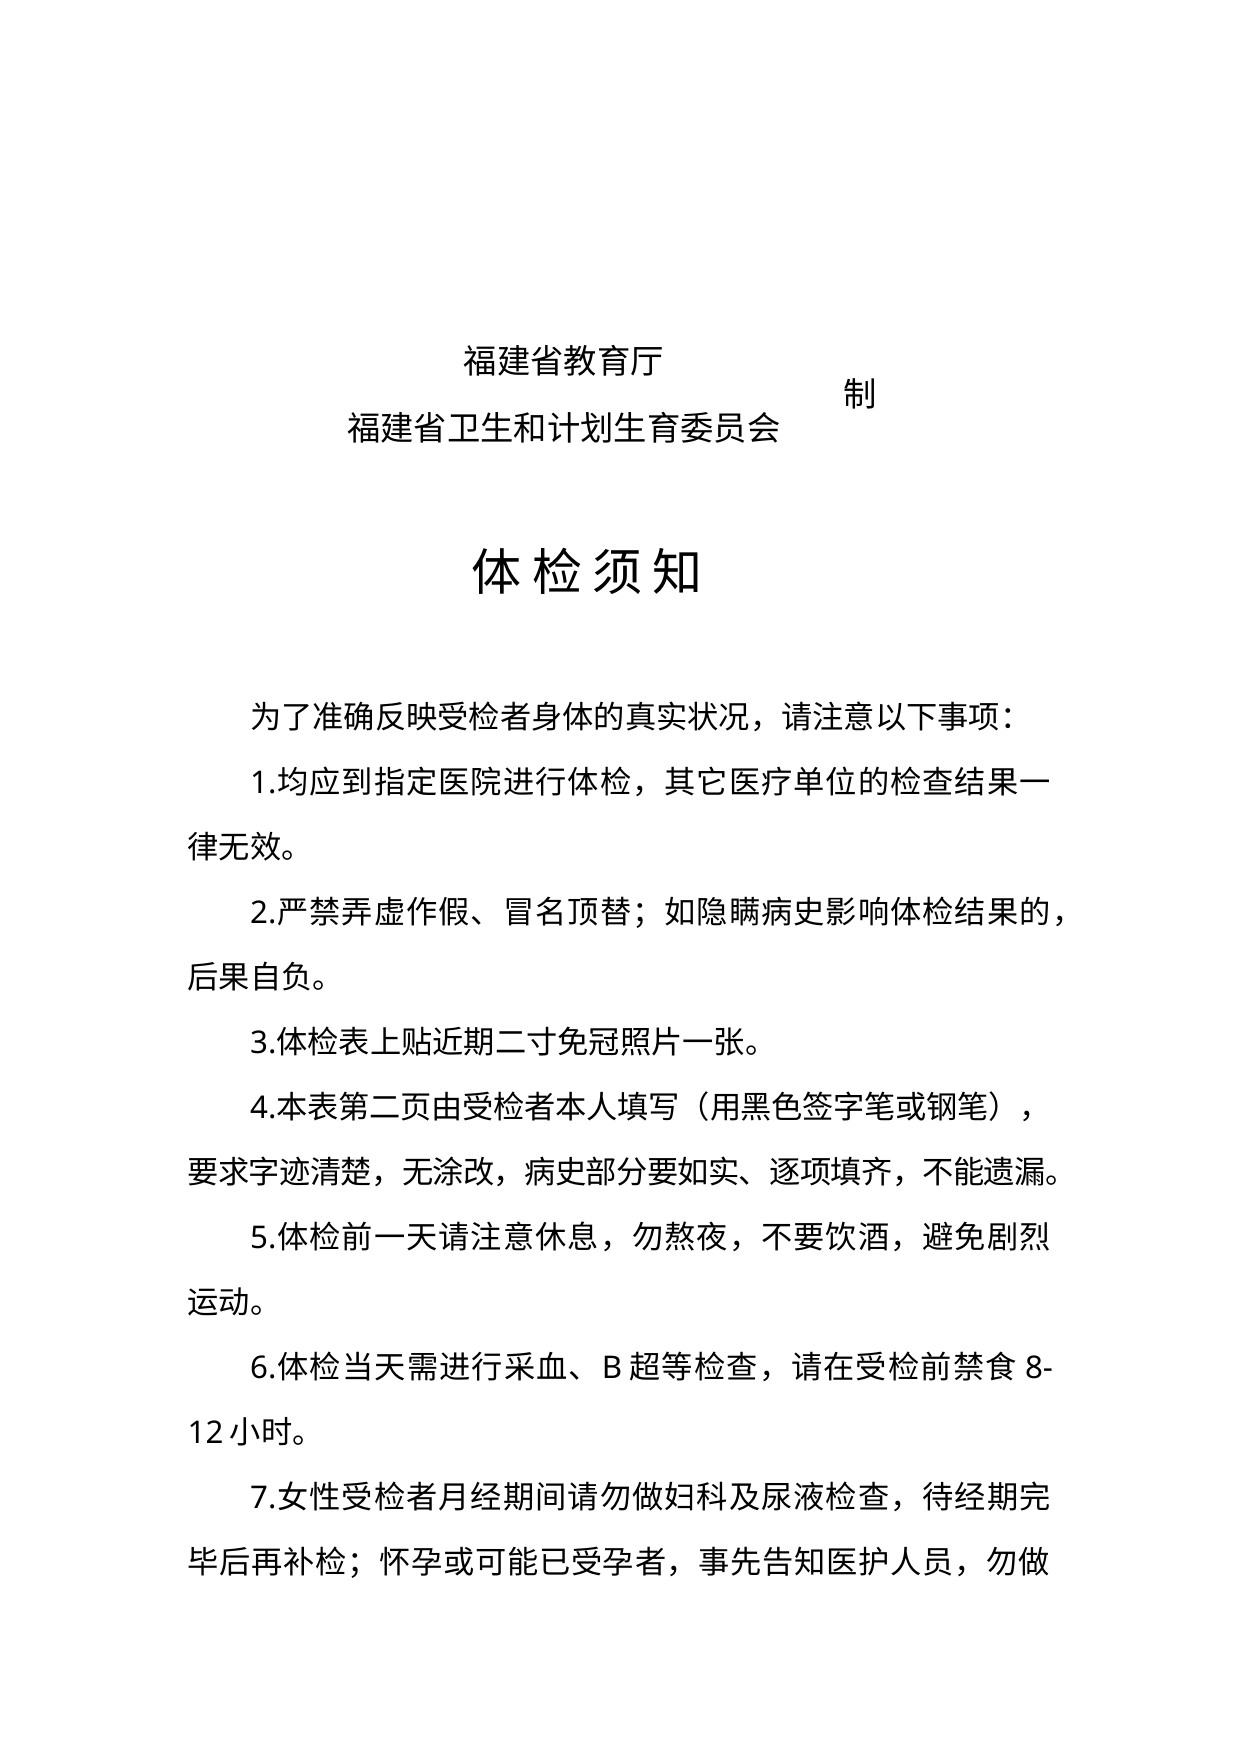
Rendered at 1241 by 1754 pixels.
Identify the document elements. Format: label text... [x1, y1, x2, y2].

text 体检须知 [187, 519, 1053, 617]
table_header 制 [810, 335, 911, 449]
table_header 福建省教育厅 [317, 335, 809, 383]
text 6.体检当天需进行采血、B超等检查，请在受检前禁食8-12小时。 [187, 1332, 1053, 1462]
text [187, 1462, 1053, 1592]
text 5.体检前一天请注意休息，勿熬夜，不要饮酒，避免剧烈运动。 [187, 1202, 1053, 1332]
text 4.本表第二页由受检者本人填写（用黑色签字笔或钢笔），要求字迹清楚，无涂改，病史部分要如实、逐项填齐，不能遗漏。 [187, 1072, 1053, 1202]
text 1.均应到指定医院进行体检，其它医疗单位的检查结果一律无效。 [187, 747, 1053, 877]
text 3.体检表上贴近期二寸免冠照片一张。 [187, 1007, 1053, 1072]
table_cell 福建省卫生和计划生育委员会 [317, 384, 809, 449]
text 为了准确反映受检者身体的真实状况，请注意以下事项： [187, 682, 1053, 747]
text 2.严禁弄虚作假、冒名顶替；如隐瞒病史影响体检结果的，后果自负。 [187, 877, 1053, 1007]
